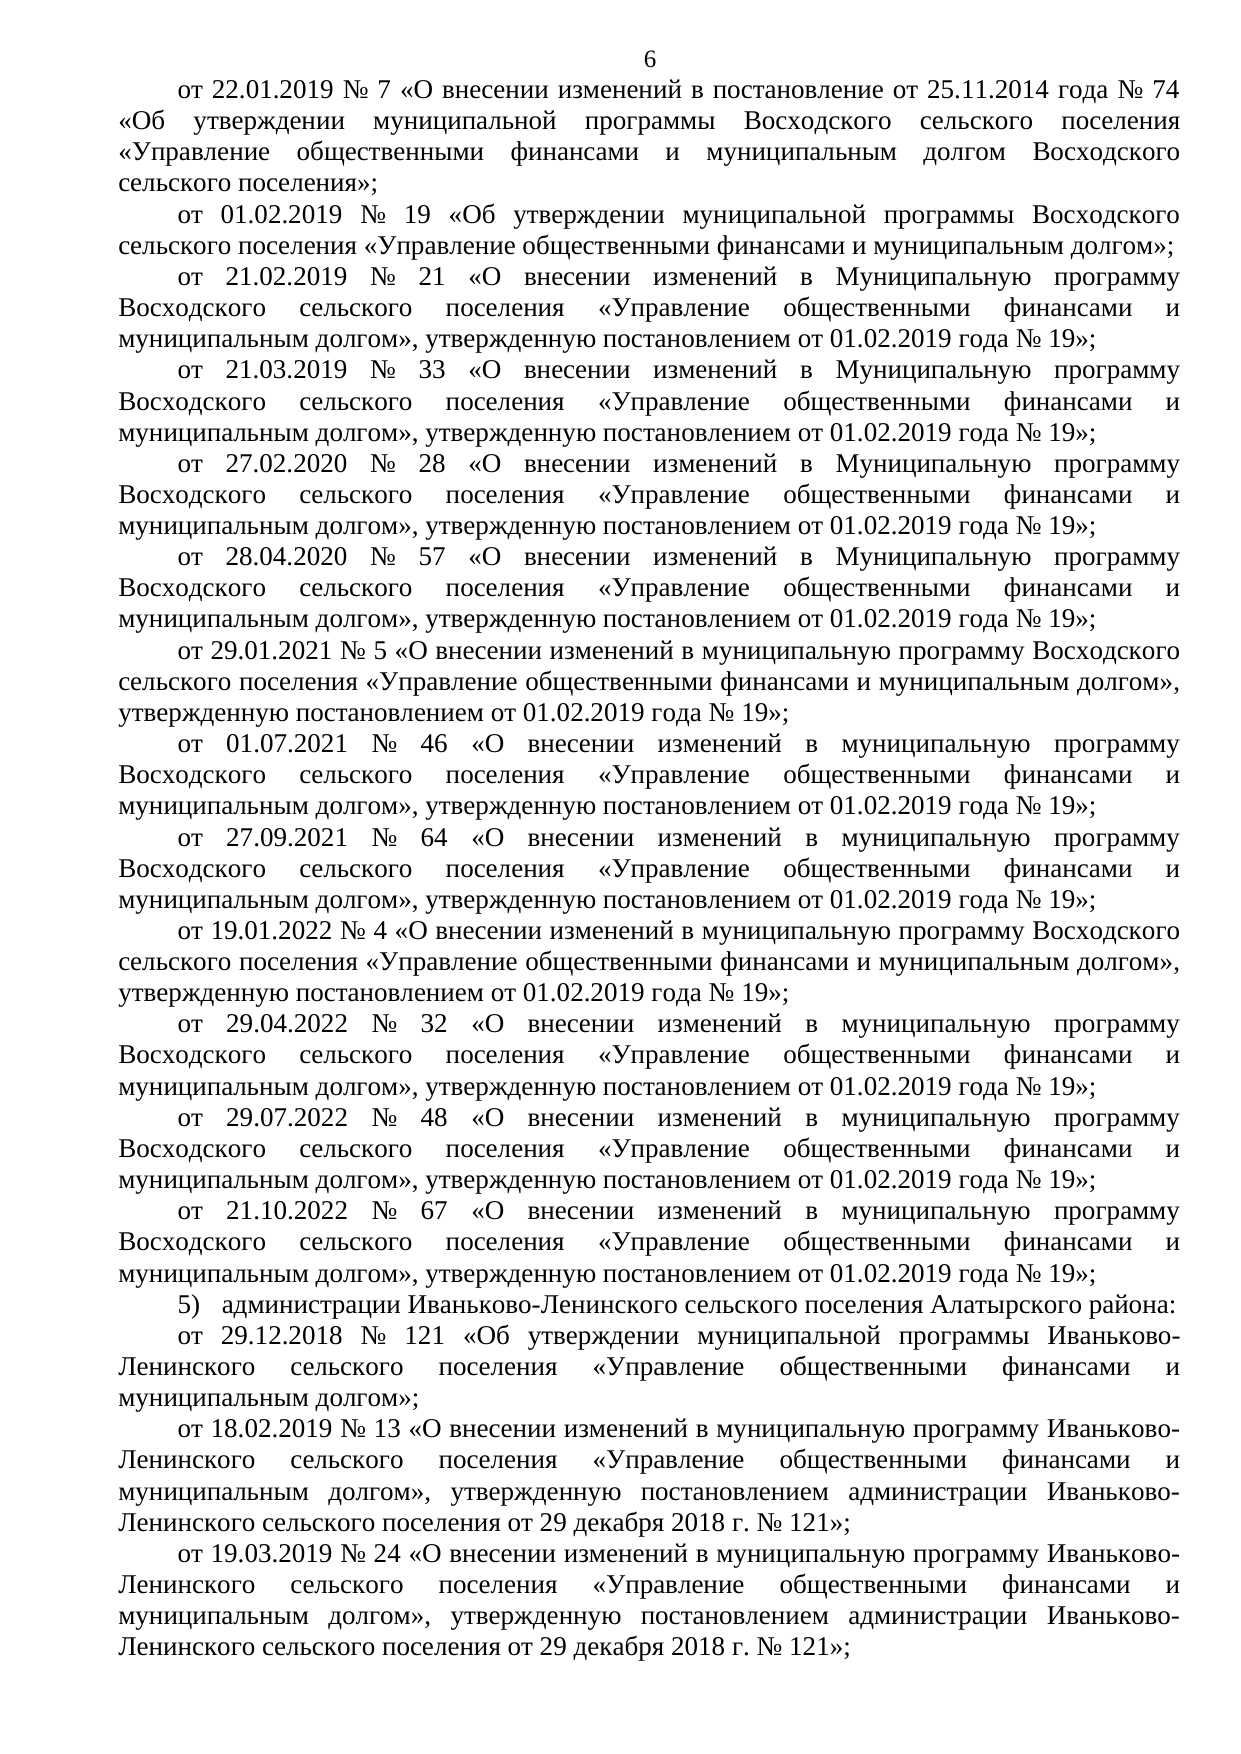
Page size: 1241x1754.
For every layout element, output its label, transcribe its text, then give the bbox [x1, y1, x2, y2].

text от 29.12.2018 № 121 «Об утверждении муниципальной программы Иваньково-Ленинского сельского поселения «Управление общественными финансами и муниципальным долгом»; [118, 1319, 1181, 1412]
text от 29.01.2021 № 5 «О внесении изменений в муниципальную программу Восходского сельского поселения «Управление общественными финансами и муниципальным долгом», утвержденную постановлением от 01.02.2019 года № 19»; [118, 634, 1181, 727]
text от 29.07.2022 № 48 «О внесении изменений в муниципальную программу Восходского сельского поселения «Управление общественными финансами и муниципальным долгом», утвержденную постановлением от 01.02.2019 года № 19»; [118, 1101, 1181, 1194]
text от 29.04.2022 № 32 «О внесении изменений в муниципальную программу Восходского сельского поселения «Управление общественными финансами и муниципальным долгом», утвержденную постановлением от 01.02.2019 года № 19»; [118, 1007, 1181, 1101]
list администрации Иваньково-Ленинского сельского поселения Алатырского района: [118, 1288, 1181, 1319]
text от 27.02.2020 № 28 «О внесении изменений в Муниципальную программу Восходского сельского поселения «Управление общественными финансами и муниципальным долгом», утвержденную постановлением от 01.02.2019 года № 19»; [118, 447, 1181, 540]
text от 21.03.2019 № 33 «О внесении изменений в Муниципальную программу Восходского сельского поселения «Управление общественными финансами и муниципальным долгом», утвержденную постановлением от 01.02.2019 года № 19»; [118, 353, 1181, 447]
text от 01.02.2019 № 19 «Об утверждении муниципальной программы Восходского сельского поселения «Управление общественными финансами и муниципальным долгом»; [118, 198, 1181, 260]
text от 28.04.2020 № 57 «О внесении изменений в Муниципальную программу Восходского сельского поселения «Управление общественными финансами и муниципальным долгом», утвержденную постановлением от 01.02.2019 года № 19»; [118, 540, 1181, 634]
text от 18.02.2019 № 13 «О внесении изменений в муниципальную программу Иваньково-Ленинского сельского поселения «Управление общественными финансами и муниципальным долгом», утвержденную постановлением администрации Иваньково-Ленинского сельского поселения от 29 декабря 2018 г. № 121»; [118, 1412, 1181, 1537]
text от 21.02.2019 № 21 «О внесении изменений в Муниципальную программу Восходского сельского поселения «Управление общественными финансами и муниципальным долгом», утвержденную постановлением от 01.02.2019 года № 19»; [118, 260, 1181, 353]
text от 22.01.2019 № 7 «О внесении изменений в постановление от 25.11.2014 года № 74 «Об утверждении муниципальной программы Восходского сельского поселения «Управление общественными финансами и муниципальным долгом Восходского сельского поселения»; [118, 73, 1181, 198]
text от 19.03.2019 № 24 «О внесении изменений в муниципальную программу Иваньково-Ленинского сельского поселения «Управление общественными финансами и муниципальным долгом», утвержденную постановлением администрации Иваньково-Ленинского сельского поселения от 29 декабря 2018 г. № 121»; [118, 1537, 1181, 1662]
text от 21.10.2022 № 67 «О внесении изменений в муниципальную программу Восходского сельского поселения «Управление общественными финансами и муниципальным долгом», утвержденную постановлением от 01.02.2019 года № 19»; [118, 1194, 1181, 1288]
text от 01.07.2021 № 46 «О внесении изменений в муниципальную программу Восходского сельского поселения «Управление общественными финансами и муниципальным долгом», утвержденную постановлением от 01.02.2019 года № 19»; [118, 727, 1181, 821]
text от 27.09.2021 № 64 «О внесении изменений в муниципальную программу Восходского сельского поселения «Управление общественными финансами и муниципальным долгом», утвержденную постановлением от 01.02.2019 года № 19»; [118, 821, 1181, 914]
text от 19.01.2022 № 4 «О внесении изменений в муниципальную программу Восходского сельского поселения «Управление общественными финансами и муниципальным долгом», утвержденную постановлением от 01.02.2019 года № 19»; [118, 914, 1181, 1007]
